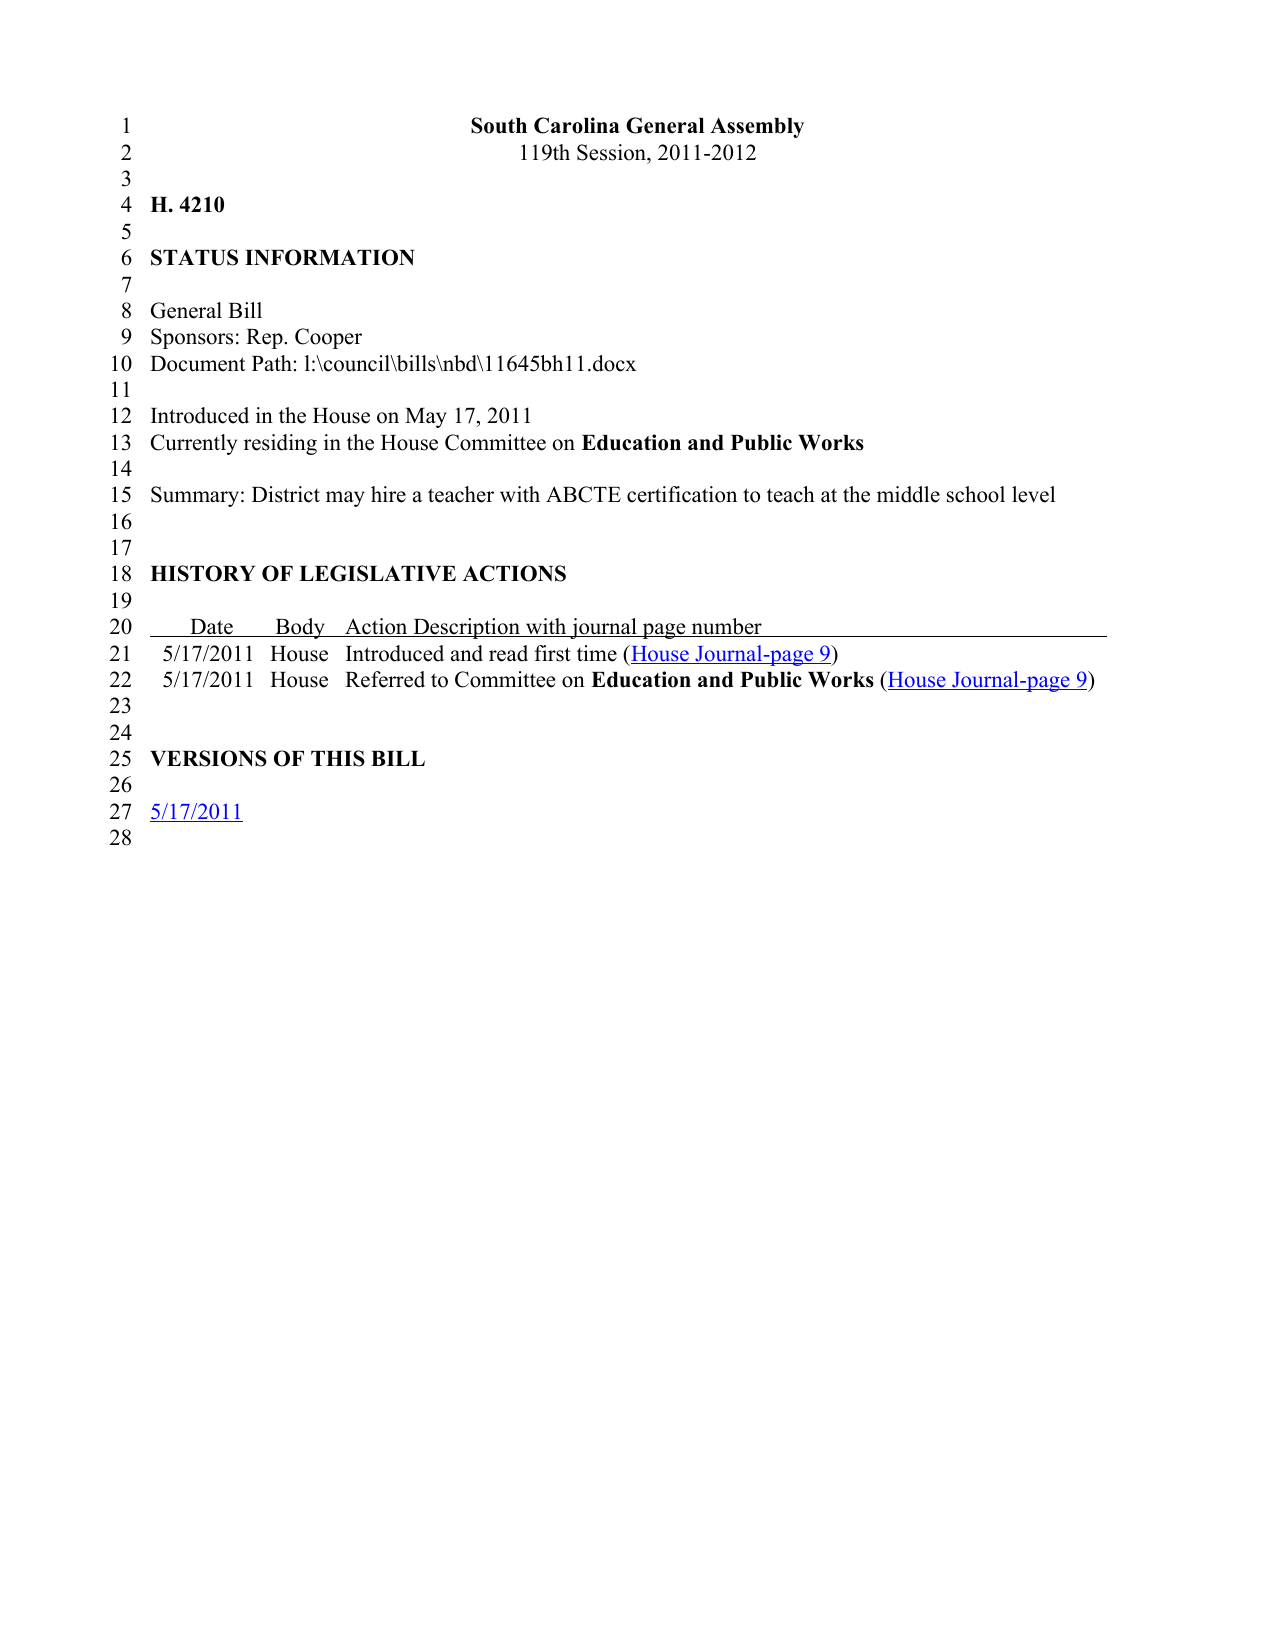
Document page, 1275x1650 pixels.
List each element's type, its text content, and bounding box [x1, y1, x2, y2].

text STATUS INFORMATION [150, 244, 1125, 271]
text Introduced in the House on May 17, 2011 [150, 402, 1125, 429]
text H. 4210 [150, 192, 1125, 218]
text HISTORY OF LEGISLATIVE ACTIONS [150, 561, 1125, 587]
text 5/17/2011 House Introduced and read first time (House Journal-page 9) [150, 639, 1125, 666]
text Currently residing in the House Committee on Education and Public Works [150, 429, 1125, 455]
text 119th Session, 2011-2012 [150, 139, 1125, 165]
text VERSIONS OF THIS BILL [150, 745, 1125, 771]
text Summary: District may hire a teacher with ABCTE certification to teach at the middle school level [150, 481, 1125, 508]
text Document Path: l:\council\bills\nbd\11645bh11.docx [150, 350, 1125, 376]
text Sponsors: Rep. Cooper [150, 323, 1125, 350]
text 5/17/2011 House Referred to Committee on Education and Public Works (House Journal-page 9) [150, 666, 1125, 692]
text 5/17/2011 [150, 798, 1125, 824]
text Date Body Action Description with journal page number [150, 613, 1125, 639]
text General Bill [150, 297, 1125, 323]
text South Carolina General Assembly [150, 112, 1125, 139]
